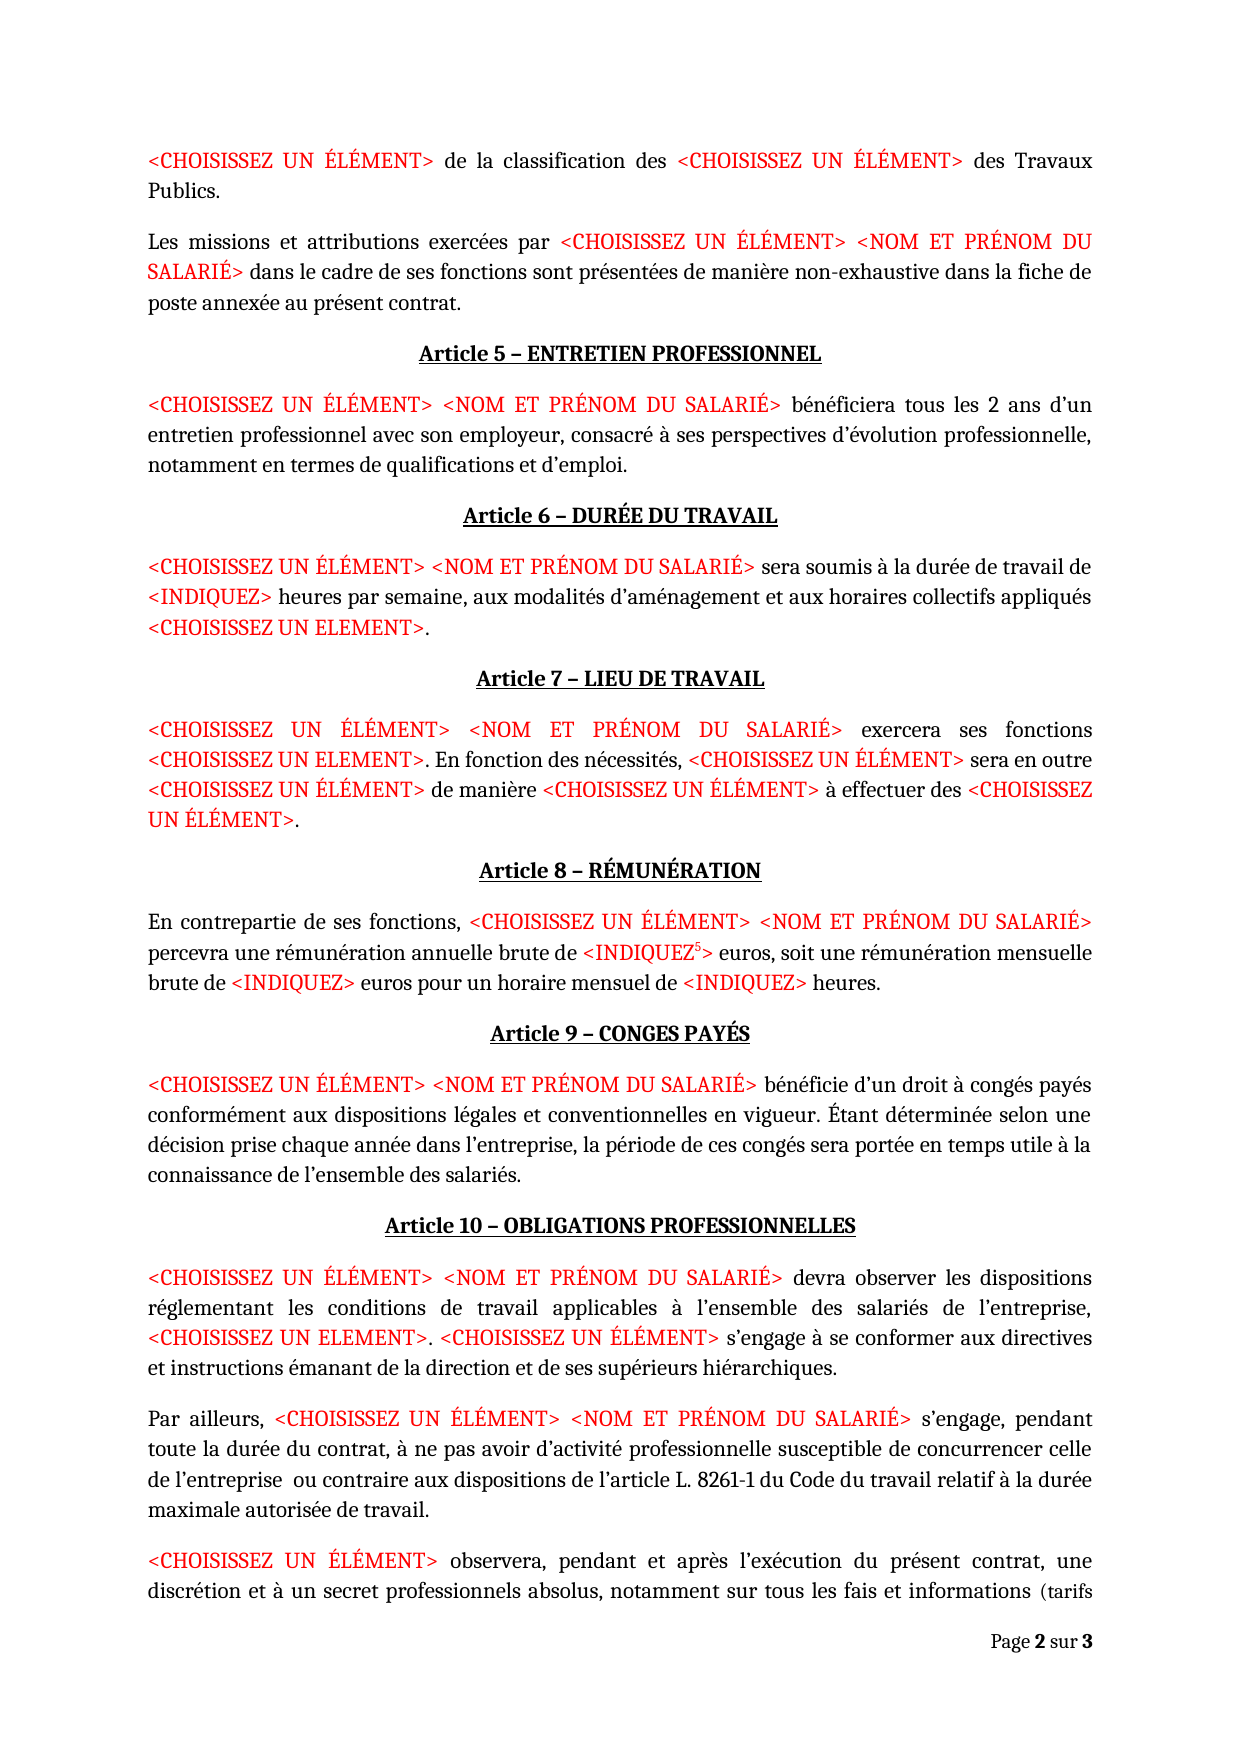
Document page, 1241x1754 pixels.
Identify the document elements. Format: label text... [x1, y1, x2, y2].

text exercera ses fonctions . En fonction des nécessités, sera en outre de manière à effectuer des . [148, 716, 1093, 833]
text sera soumis à la durée de travail de heures par semaine, aux modalités d’aménagement et aux horaires collectifs appliqués . [148, 554, 1093, 641]
text bénéficie d’un droit à congés payés conformément aux dispositions légales et conventionnelles en vigueur. Étant déterminée selon une décision prise chaque année dans l’entreprise, la période de ces congés sera portée en temps utile à la connaissance de l’ensemble des salariés. [148, 1072, 1093, 1188]
text Article 8 – RÉMUNÉRATION [148, 858, 1093, 884]
text Les missions et attributions exercées par dans le cadre de ses fonctions sont présentées de manière non-exhaustive dans la fiche de poste annexée au présent contrat. [148, 229, 1093, 316]
text devra observer les dispositions réglementant les conditions de travail applicables à l’ensemble des salariés de l’entreprise, . s’engage à se conformer aux directives et instructions émanant de la direction et de ses supérieurs hiérarchiques. [148, 1264, 1093, 1381]
text Article 10 – OBLIGATIONS PROFESSIONNELLES [148, 1213, 1093, 1239]
text Article 9 – CONGES PAYÉS [148, 1021, 1093, 1047]
text Article 5 – ENTRETIEN PROFESSIONNEL [148, 340, 1093, 367]
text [148, 148, 1093, 204]
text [148, 1548, 1093, 1604]
text En contrepartie de ses fonctions, percevra une rémunération annuelle brute de euros, soit une rémunération mensuelle brute de euros pour un horaire mensuel de heures. [148, 909, 1093, 996]
text Article 6 – DURÉE DU TRAVAIL [148, 503, 1093, 529]
text Par ailleurs, s’engage, pendant toute la durée du contrat, à ne pas avoir d’activité professionnelle susceptible de concurrencer celle de l’entreprise ou contraire aux dispositions de l’article L. 8261-1 du Code du travail relatif à la durée maximale autorisée de travail. [148, 1406, 1093, 1523]
text Article 7 – LIEU DE TRAVAIL [148, 665, 1093, 692]
text bénéficiera tous les 2 ans d’un entretien professionnel avec son employeur, consacré à ses perspectives d’évolution professionnelle, notamment en termes de qualifications et d’emploi. [148, 391, 1093, 478]
